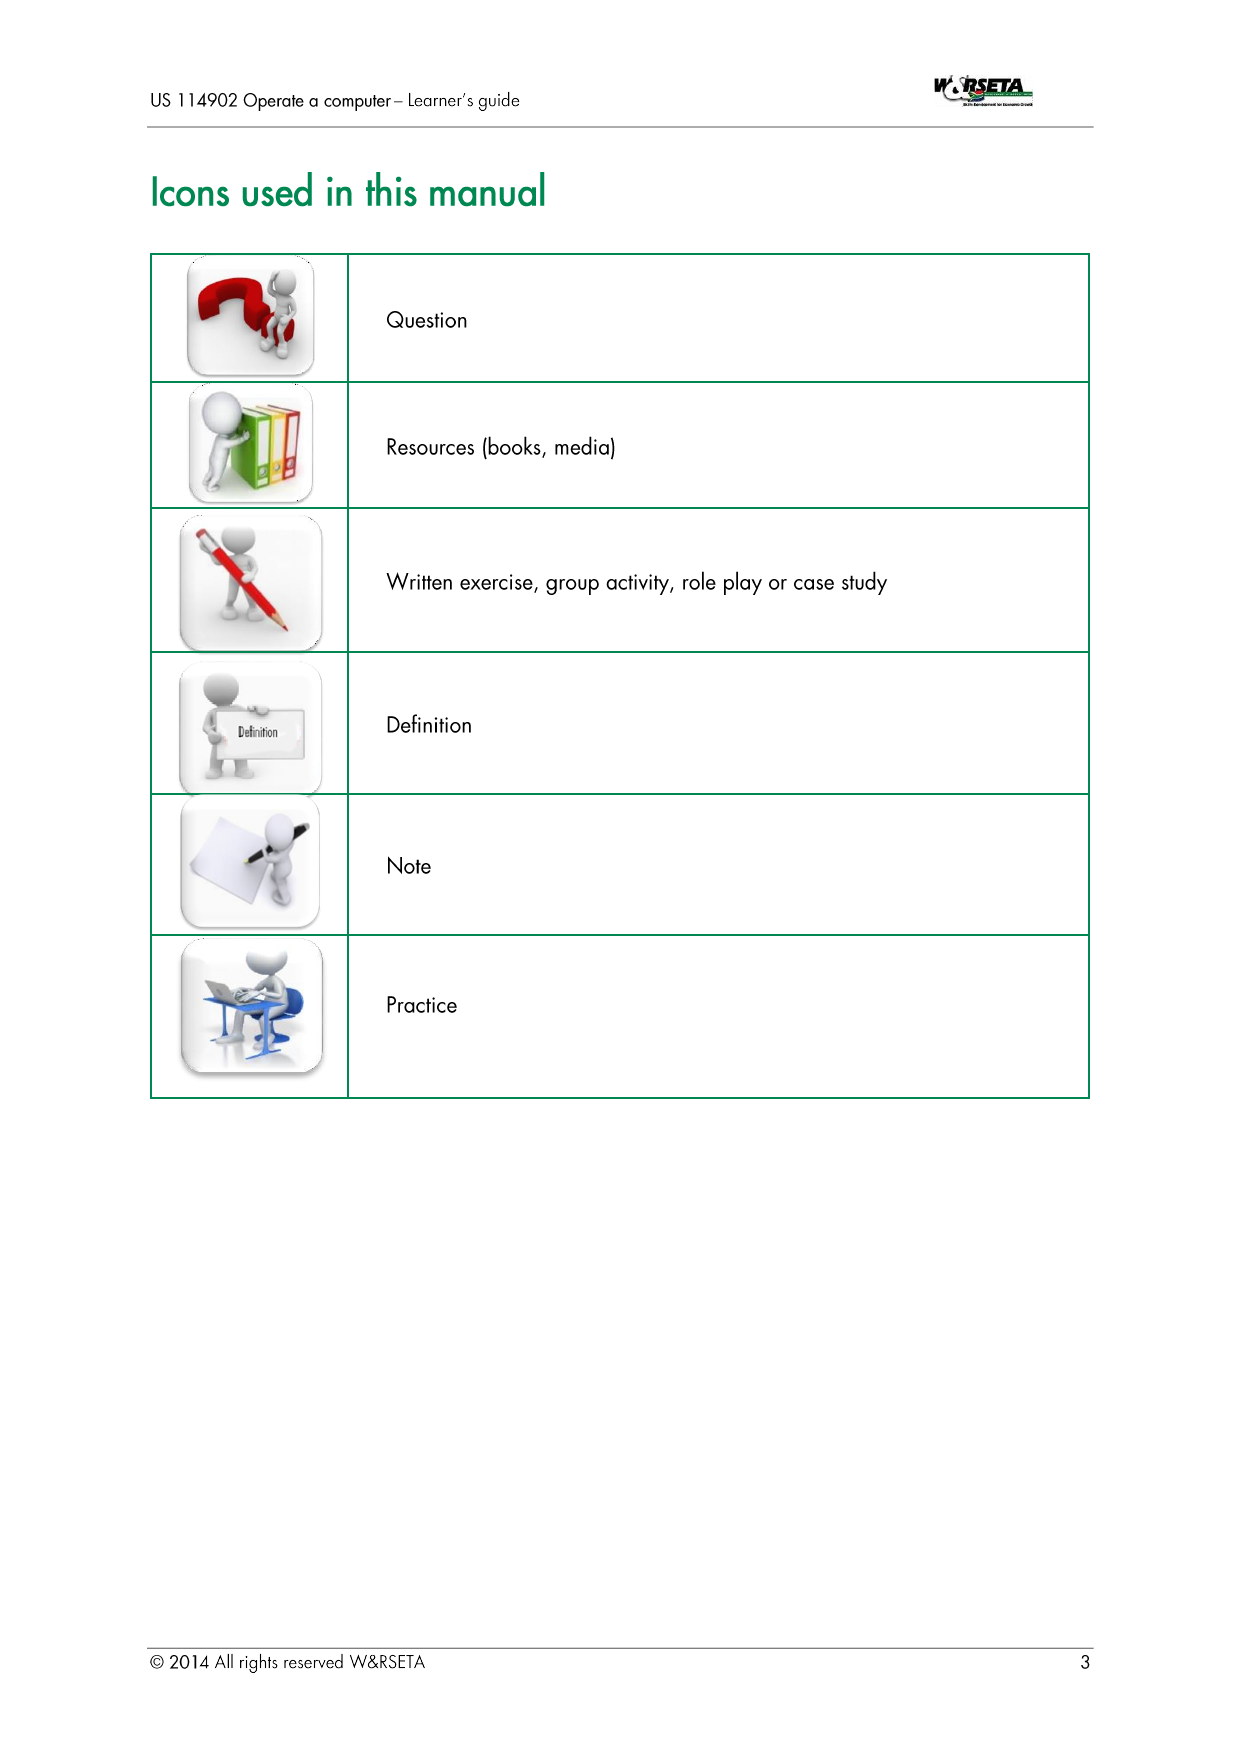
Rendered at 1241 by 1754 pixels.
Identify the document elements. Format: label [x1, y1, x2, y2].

picture [386, 851, 448, 879]
picture [150, 88, 542, 111]
picture [1080, 1650, 1101, 1673]
table_cell [152, 383, 347, 507]
picture [178, 794, 322, 932]
picture [386, 305, 478, 333]
table_cell [349, 509, 1088, 651]
table_cell [349, 936, 1088, 1097]
table_cell [349, 653, 1088, 793]
picture [386, 432, 626, 460]
picture [150, 167, 562, 216]
table_header [349, 255, 1088, 381]
picture [173, 935, 330, 1084]
picture [185, 255, 315, 379]
picture [150, 1650, 922, 1673]
picture [386, 567, 896, 595]
table_cell [349, 795, 1088, 933]
table_cell [152, 936, 347, 1097]
table_cell [152, 653, 347, 793]
table_cell [349, 383, 1088, 507]
picture [186, 383, 315, 506]
table_cell [152, 509, 347, 651]
table_header [152, 255, 347, 381]
table_cell [152, 795, 347, 933]
picture [386, 990, 472, 1018]
picture [934, 75, 1033, 107]
picture [386, 710, 487, 738]
